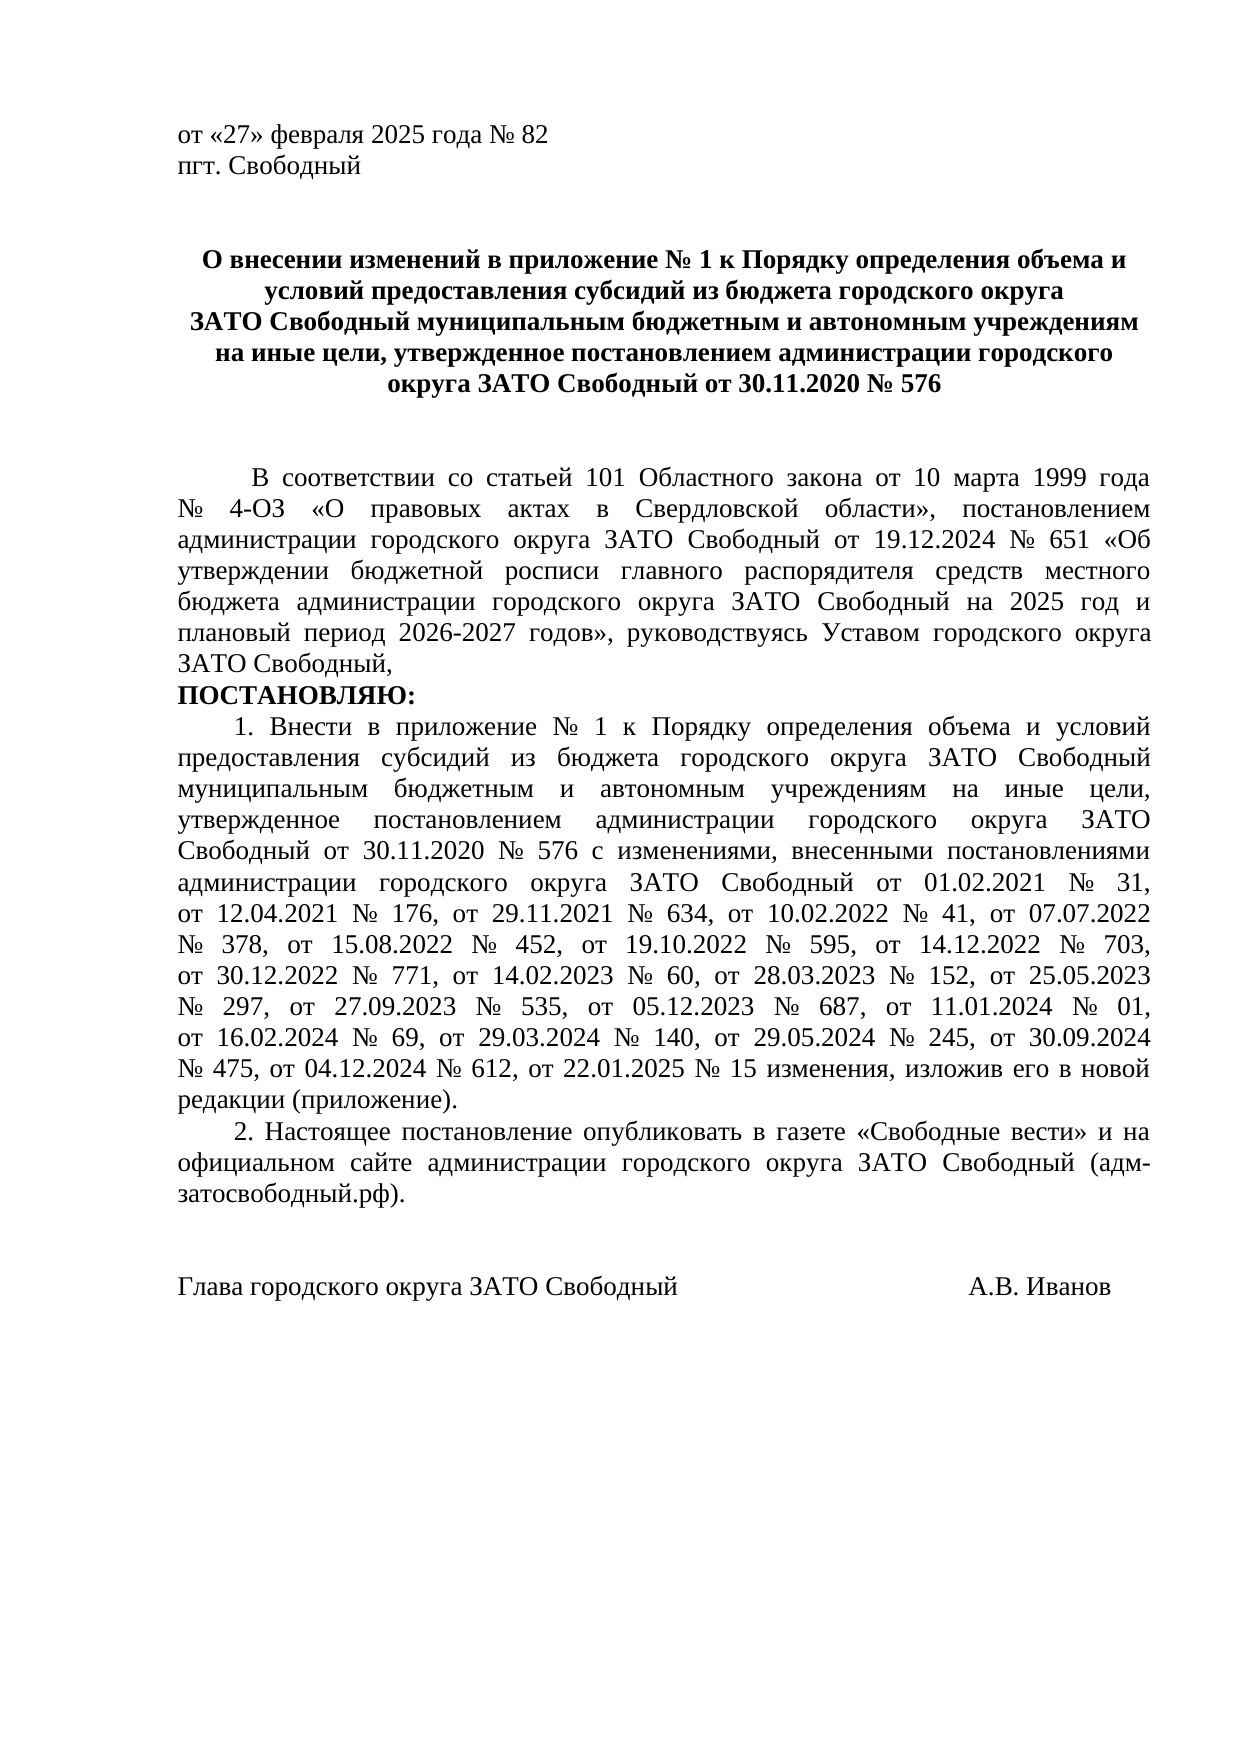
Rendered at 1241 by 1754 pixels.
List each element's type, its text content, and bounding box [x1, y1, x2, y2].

text 2. Настоящее постановление опубликовать в газете «Свободные вести» и на официальном сайте администрации городского округа ЗАТО Свободный (адм-затосвободный.рф). [177, 1115, 1152, 1208]
text ПОСТАНОВЛЯЮ: [177, 679, 1152, 710]
text 1. Внести в приложение № 1 к Порядку определения объема и условий предоставления субсидий из бюджета городского округа ЗАТО Свободный муниципальным бюджетным и автономным учреждениям на иные цели, утвержденное постановлением администрации городского округа ЗАТО Свободный от 30.11.2020 № 576 с изменениями, внесенными постановлениями администрации городского округа ЗАТО Свободный от 01.02.2021 № 31, от 12.04.2021 № 176, от 29.11.2021 № 634, от 10.02.2022 № 41, от 07.07.2022 № 378, от 15.08.2022 № 452, от 19.10.2022 № 595, от 14.12.2022 № 703, от 30.12.2022 № 771, от 14.02.2023 № 60, от 28.03.2023 № 152, от 25.05.2023 № 297, от 27.09.2023 № 535, от 05.12.2023 № 687, от 11.01.2024 № 01, от 16.02.2024 № 69, от 29.03.2024 № 140, от 29.05.2024 № 245, от 30.09.2024 № 475, от 04.12.2024 № 612, от 22.01.2025 № 15 изменения, изложив его в новой редакции (приложение). [177, 710, 1152, 1115]
text пгт. Свободный [177, 149, 1152, 180]
text Глава городского округа ЗАТО Свободный А.В. Иванов [177, 1271, 1152, 1302]
text О внесении изменений в приложение № 1 к Порядку определения объема и условий предоставления субсидий из бюджета городского округа ЗАТО Свободный муниципальным бюджетным и автономным учреждениям на иные цели, утвержденное постановлением администрации городского округа ЗАТО Свободный от 30.11.2020 № 576 [177, 243, 1152, 398]
text В соответствии со статьей 101 Областного закона от 10 марта 1999 года № 4-ОЗ «О правовых актах в Свердловской области», постановлением администрации городского округа ЗАТО Свободный от 19.12.2024 № 651 «Об утверждении бюджетной росписи главного распорядителя средств местного бюджета администрации городского округа ЗАТО Свободный на 2025 год и плановый период 2026-2027 годов», руководствуясь Уставом городского округа ЗАТО Свободный, [177, 461, 1152, 679]
text от «27» февраля 2025 года № 82 [177, 118, 1152, 149]
